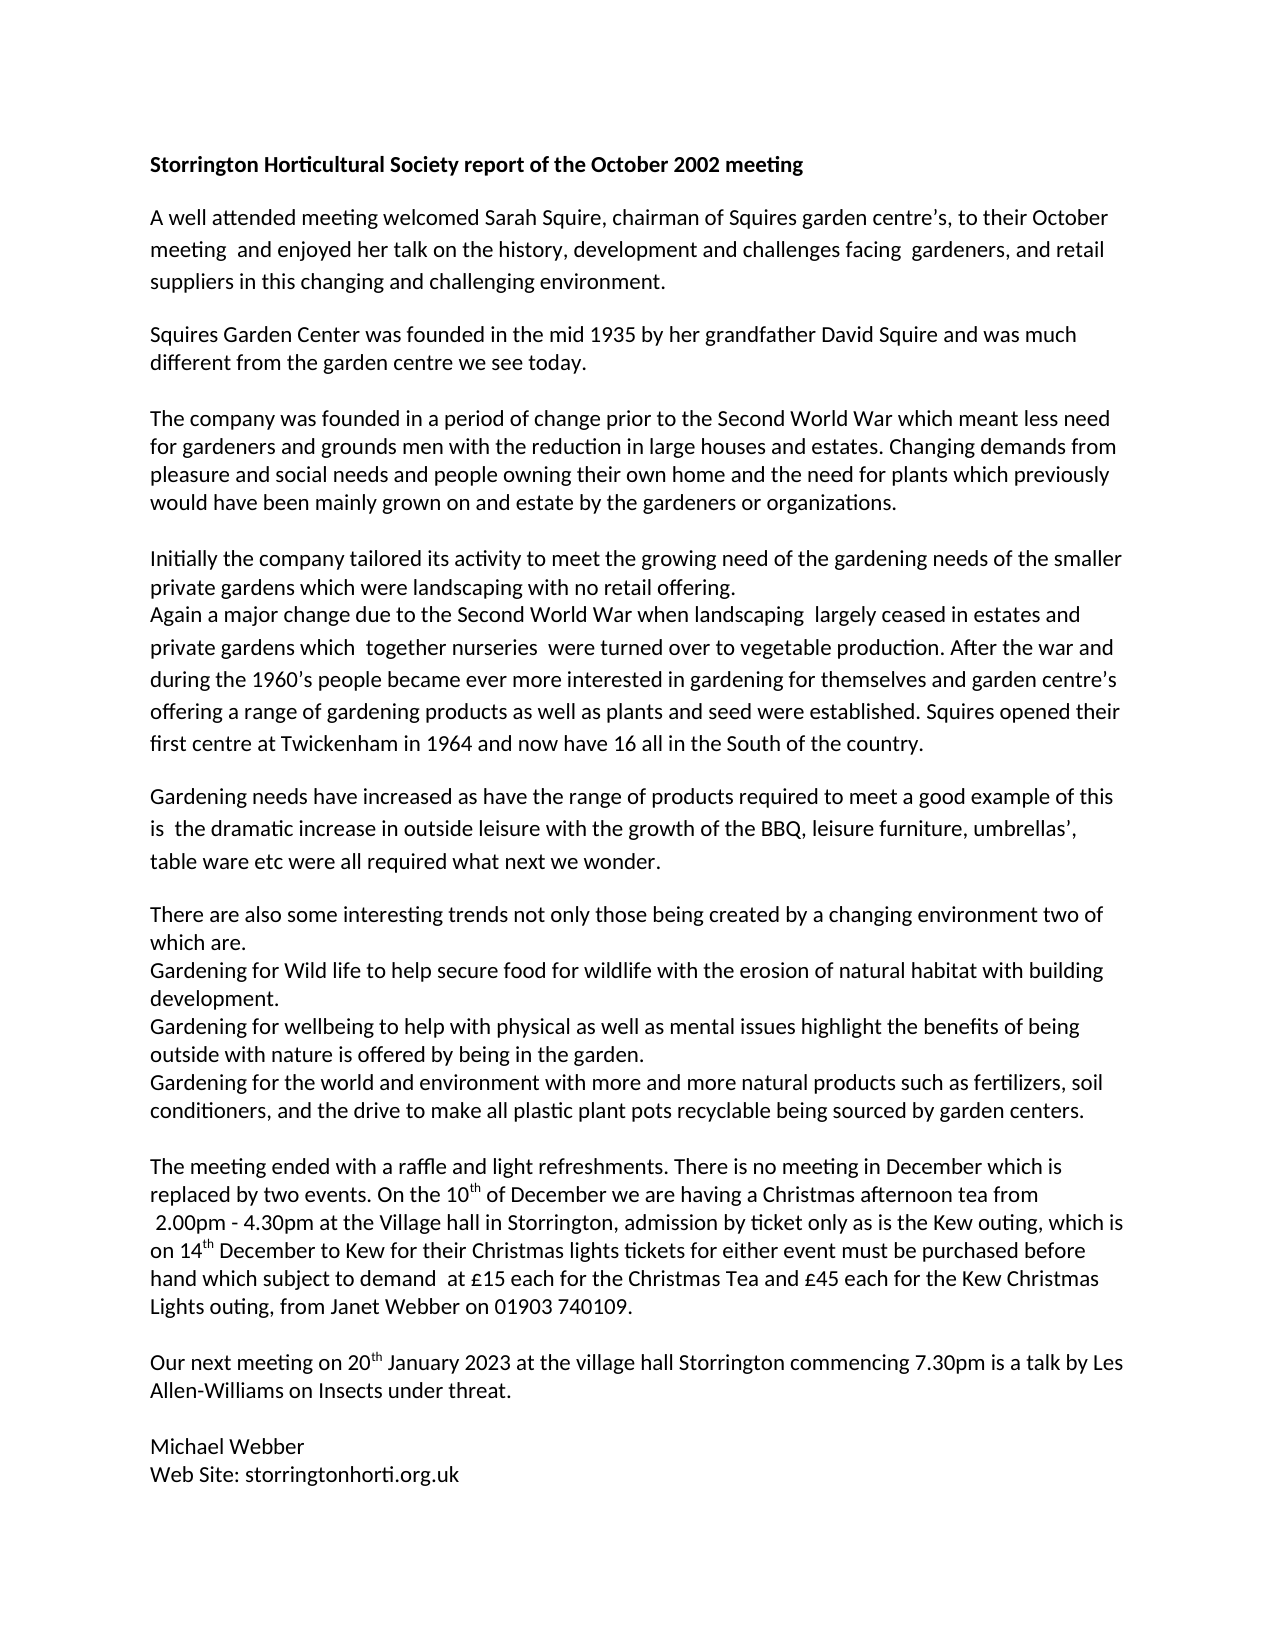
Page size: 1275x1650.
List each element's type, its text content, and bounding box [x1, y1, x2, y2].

text Web Site: storringtonhorti.org.uk [150, 1460, 1125, 1488]
text Gardening needs have increased as have the range of products required to meet a good example of this is the dramatic increase in outside leisure with the growth of the BBQ, leisure furniture, umbrellas’, table ware etc were all required what next we wonder. [150, 782, 1125, 875]
text Initially the company tailored its activity to meet the growing need of the gardening needs of the smaller private gardens which were landscaping with no retail offering. [150, 544, 1125, 601]
text 2.00pm - 4.30pm at the Village hall in Storrington, admission by ticket only as is the Kew outing, which is on 14th December to Kew for their Christmas lights tickets for either event must be purchased before hand which subject to demand at £15 each for the Christmas Tea and £45 each for the Kew Christmas Lights outing, from Janet Webber on 01903 740109. [150, 1208, 1125, 1320]
text Gardening for Wild life to help secure food for wildlife with the erosion of natural habitat with building development. [150, 956, 1125, 1012]
text Our next meeting on 20th January 2023 at the village hall Storrington commencing 7.30pm is a talk by Les Allen-Williams on Insects under threat. [150, 1348, 1125, 1404]
text Again a major change due to the Second World War when landscaping largely ceased in estates and private gardens which together nurseries were turned over to vegetable production. After the war and during the 1960’s people became ever more interested in gardening for themselves and garden centre’s offering a range of gardening products as well as plants and seed were established. Squires opened their first centre at Twickenham in 1964 and now have 16 all in the South of the country. [150, 601, 1125, 757]
text The company was founded in a period of change prior to the Second World War which meant less need for gardeners and grounds men with the reduction in large houses and estates. Changing demands from pleasure and social needs and people owning their own home and the need for plants which previously would have been mainly grown on and estate by the gardeners or organizations. [150, 404, 1125, 517]
text Storrington Horticultural Society report of the October 2002 meeting [150, 150, 1125, 178]
text Gardening for the world and environment with more and more natural products such as fertilizers, soil conditioners, and the drive to make all plastic plant pots recyclable being sourced by garden centers. [150, 1068, 1125, 1124]
text The meeting ended with a raffle and light refreshments. There is no meeting in December which is replaced by two events. On the 10th of December we are having a Christmas afternoon tea from [150, 1152, 1125, 1208]
text There are also some interesting trends not only those being created by a changing environment two of which are. [150, 900, 1125, 956]
text A well attended meeting welcomed Sarah Squire, chairman of Squires garden centre’s, to their October meeting and enjoyed her talk on the history, development and challenges facing gardeners, and retail suppliers in this changing and challenging environment. [150, 203, 1125, 295]
text Michael Webber [150, 1432, 1125, 1460]
text Squires Garden Center was founded in the mid 1935 by her grandfather David Squire and was much different from the garden centre we see today. [150, 320, 1125, 376]
text Gardening for wellbeing to help with physical as well as mental issues highlight the benefits of being outside with nature is offered by being in the garden. [150, 1012, 1125, 1068]
